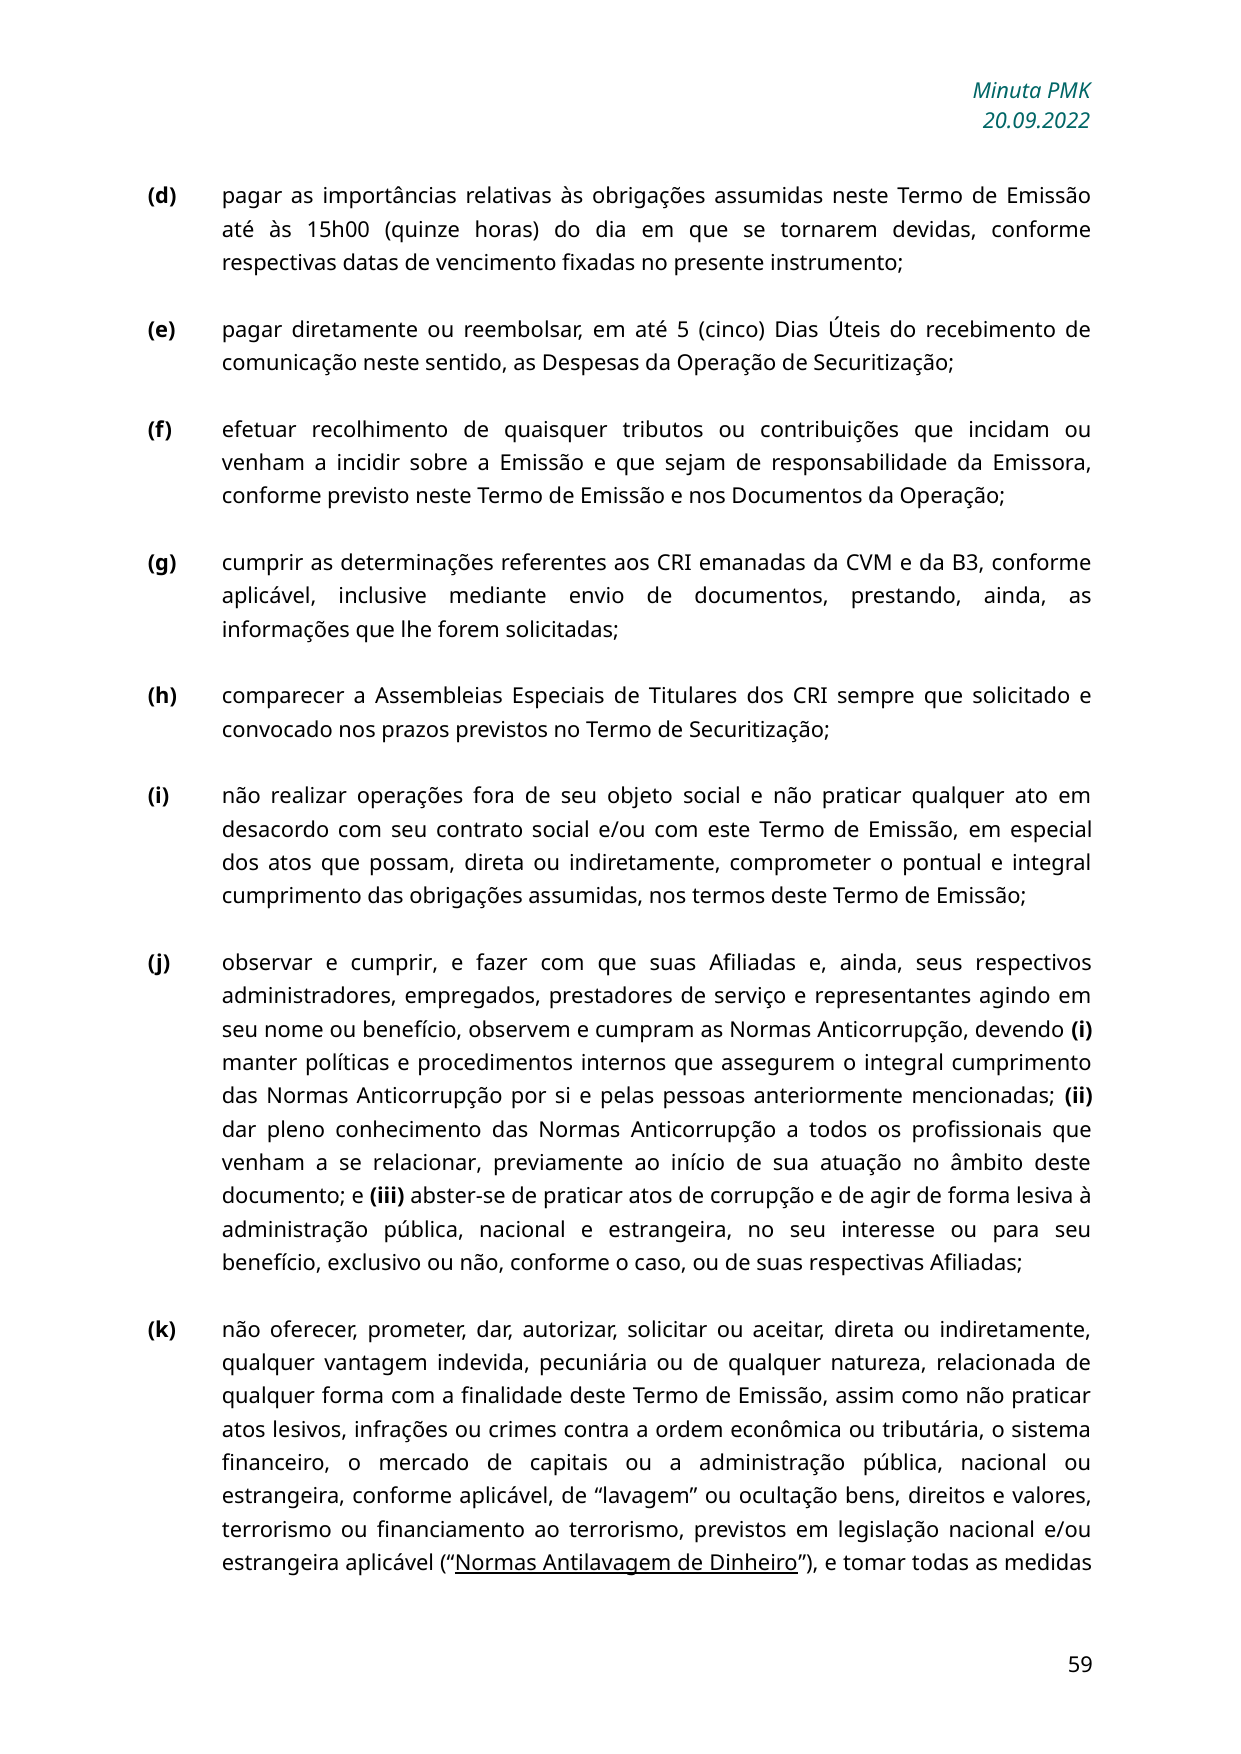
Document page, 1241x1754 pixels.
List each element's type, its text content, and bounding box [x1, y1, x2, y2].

list comparecer a Assembleias Especiais de Titulares dos CRI sempre que solicitado e convocado nos prazos previstos no Termo de Securitização; [148, 677, 1092, 744]
list não realizar operações fora de seu objeto social e não praticar qualquer ato em desacordo com seu contrato social e/ou com este Termo de Emissão, em especial dos atos que possam, direta ou indiretamente, comprometer o pontual e integral cumprimento das obrigações assumidas, nos termos deste Termo de Emissão; [148, 777, 1092, 911]
list efetuar recolhimento de quaisquer tributos ou contribuições que incidam ou venham a incidir sobre a Emissão e que sejam de responsabilidade da Emissora, conforme previsto neste Termo de Emissão e nos Documentos da Operação; [148, 411, 1092, 511]
list cumprir as determinações referentes aos CRI emanadas da CVM e da B3, conforme aplicável, inclusive mediante envio de documentos, prestando, ainda, as informações que lhe forem solicitadas; [148, 544, 1092, 644]
list pagar diretamente ou reembolsar, em até 5 (cinco) Dias Úteis do recebimento de comunicação neste sentido, as Despesas da Operação de Securitização; [148, 311, 1092, 377]
list observar e cumprir, e fazer com que suas Afiliadas e, ainda, seus respectivos administradores, empregados, prestadores de serviço e representantes agindo em seu nome ou benefício, observem e cumpram as Normas Anticorrupção, devendo (i) manter políticas e procedimentos internos que assegurem o integral cumprimento das Normas Anticorrupção por si e pelas pessoas anteriormente mencionadas; (ii) dar pleno conhecimento das Normas Anticorrupção a todos os profissionais que venham a se relacionar, previamente ao início de sua atuação no âmbito deste documento; e (iii) abster-se de praticar atos de corrupção e de agir de forma lesiva à administração pública, nacional e estrangeira, no seu interesse ou para seu benefício, exclusivo ou não, conforme o caso, ou de suas respectivas Afiliadas; [148, 944, 1092, 1277]
list pagar as importâncias relativas às obrigações assumidas neste Termo de Emissão até às 15h00 (quinze horas) do dia em que se tornarem devidas, conforme respectivas datas de vencimento fixadas no presente instrumento; [148, 177, 1092, 277]
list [148, 1311, 1092, 1577]
